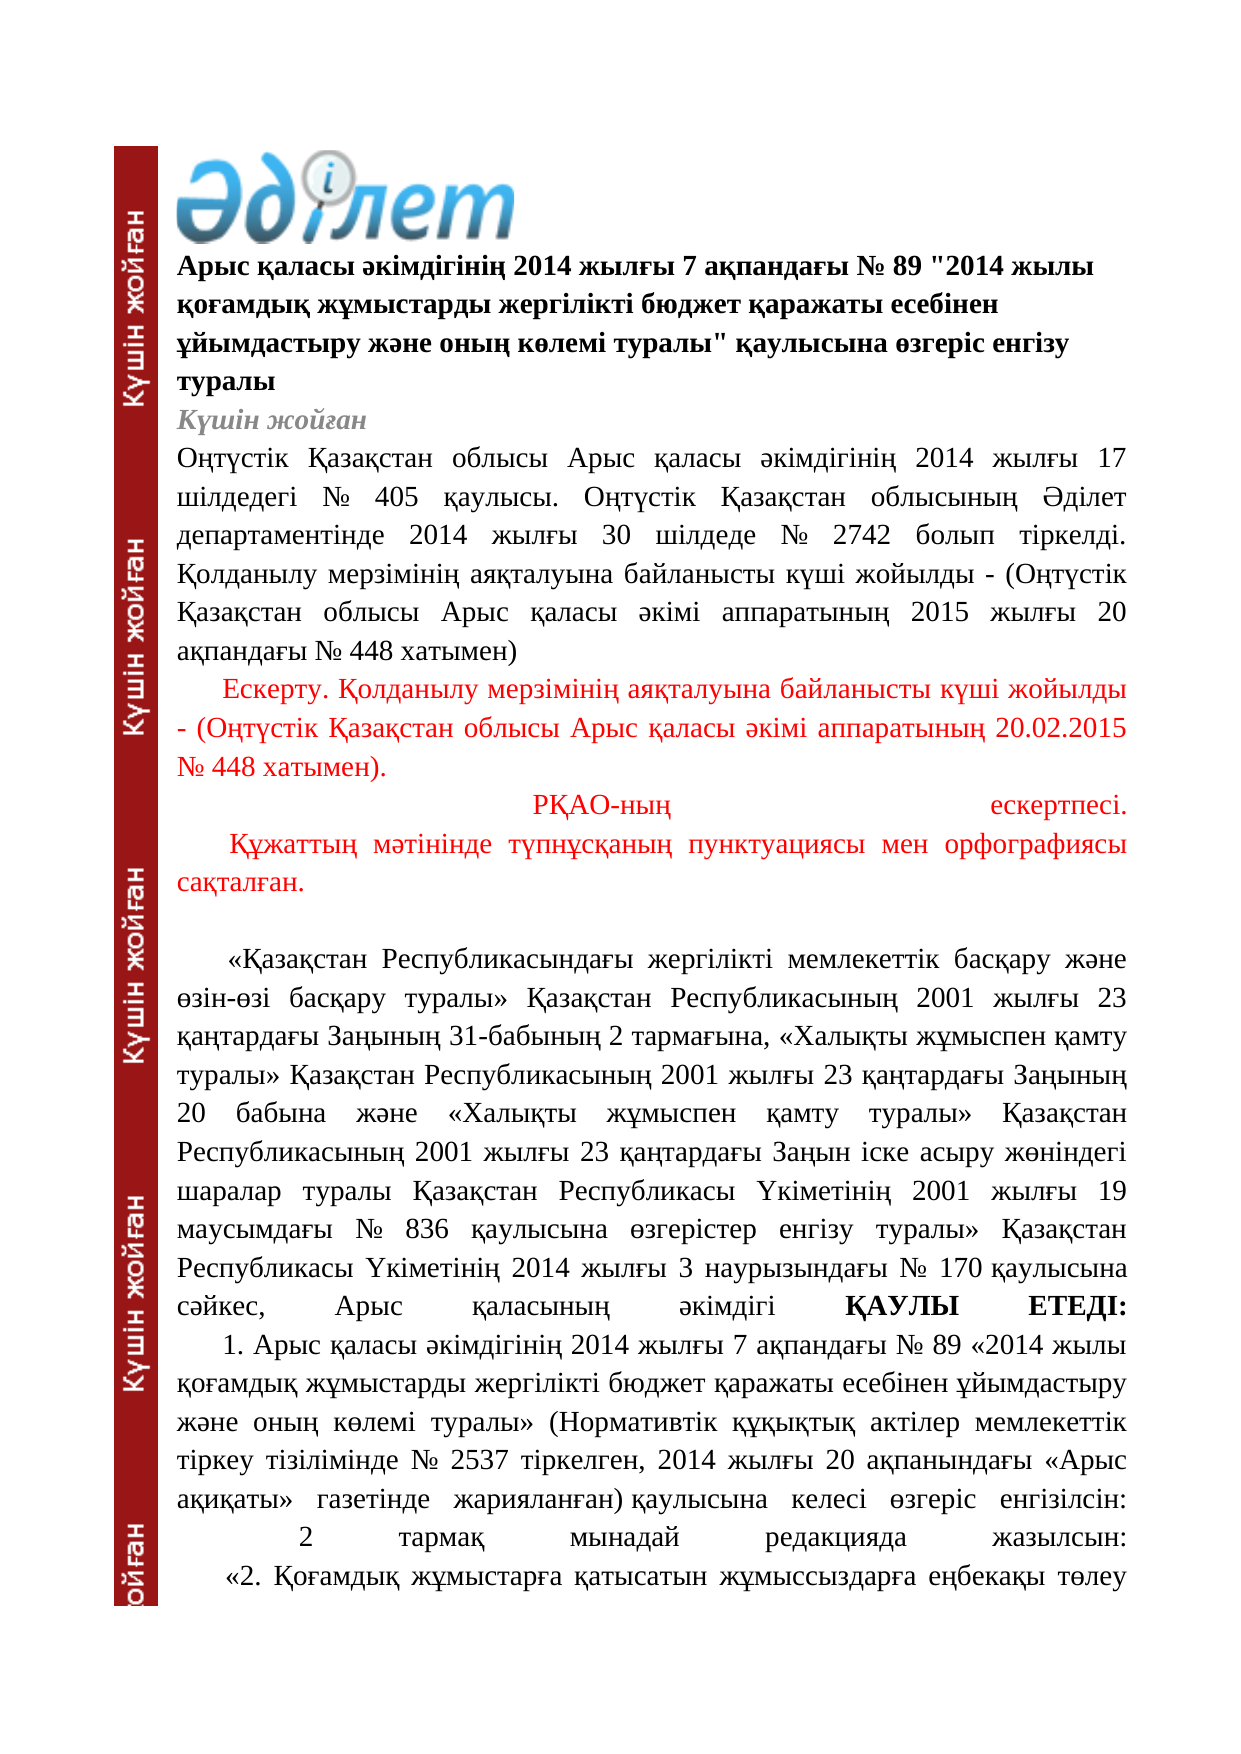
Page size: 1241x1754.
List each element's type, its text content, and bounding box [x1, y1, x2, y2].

text Арыс қаласы әкімдігінің 2014 жылғы 7 ақпандағы № 89 "2014 жылы қоғамдық жұмыстарды жергілікті бюджет қаражаты есебінен ұйымдастыру және оның көлемі туралы" қаулысына өзгеріс енгізу туралы [112, 248, 1128, 397]
text Күшін жойған [112, 402, 1128, 435]
picture [114, 1592, 158, 1606]
picture [114, 397, 158, 402]
picture [176, 150, 515, 244]
text Оңтүстік Қазақстан облысы Арыс қаласы әкімдігінің 2014 жылғы 17 шілдедегі № 405 қаулысы. Оңтүстік Қазақстан облысының Әділет департаментінде 2014 жылғы 30 шілдеде № 2742 болып тіркелді. Қолданылу мерзімінің аяқталуына байланысты күші жойылды - (Оңтүстік Қазақстан облысы Арыс қаласы әкімі аппаратының 2015 жылғы 20 ақпандағы № 448 хатымен) [112, 440, 1128, 667]
text Ескерту. Қолданылу мерзімінің аяқталуына байланысты күші жойылды - (Оңтүстік Қазақстан облысы Арыс қалаcы әкімі аппаратының 20.02.2015 № 448 хатымен). [112, 672, 1128, 782]
picture [114, 435, 158, 440]
picture [114, 146, 158, 248]
picture [114, 667, 158, 672]
picture [114, 782, 158, 787]
